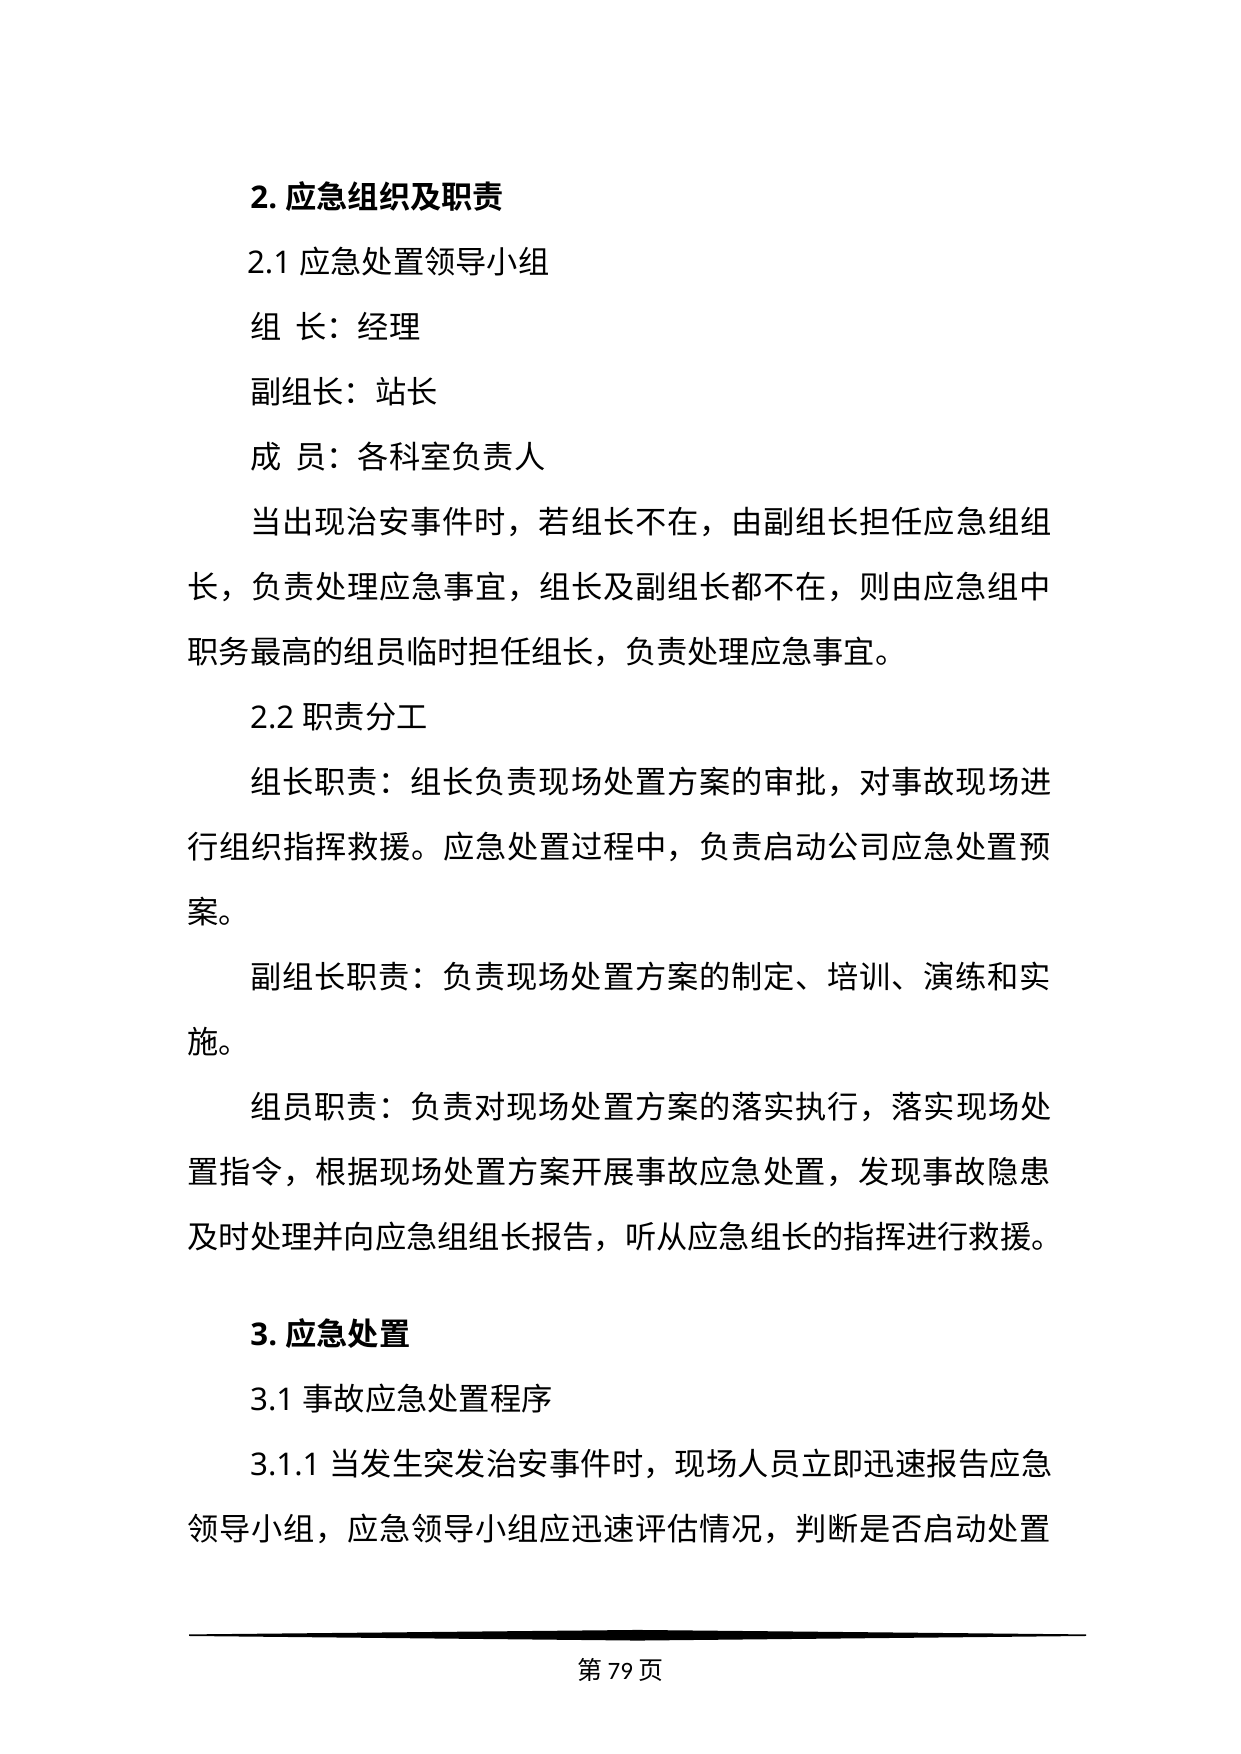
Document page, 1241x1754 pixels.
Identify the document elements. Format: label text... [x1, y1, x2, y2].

text 3.1 事故应急处置程序 [187, 1364, 1053, 1429]
text 副组长职责：负责现场处置方案的制定、培训、演练和实施。 [187, 942, 1053, 1072]
text 组 长：经理 [187, 292, 1053, 357]
text 2.1 应急处置领导小组 [187, 227, 1053, 292]
text 当出现治安事件时，若组长不在，由副组长担任应急组组长，负责处理应急事宜，组长及副组长都不在，则由应急组中职务最高的组员临时担任组长，负责处理应急事宜。 [187, 487, 1053, 682]
text 副组长：站长 [187, 357, 1053, 422]
text 组员职责：负责对现场处置方案的落实执行，落实现场处置指令，根据现场处置方案开展事故应急处置，发现事故隐患及时处理并向应急组组长报告，听从应急组长的指挥进行救援。 [187, 1072, 1053, 1267]
text 2.2 职责分工 [187, 682, 1053, 747]
text 组长职责：组长负责现场处置方案的审批，对事故现场进行组织指挥救援。应急处置过程中，负责启动公司应急处置预案。 [187, 747, 1053, 942]
text 3. 应急处置 [187, 1299, 1053, 1364]
text 2. 应急组织及职责 [187, 162, 1053, 227]
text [187, 1429, 1053, 1559]
text 成 员：各科室负责人 [187, 422, 1053, 487]
